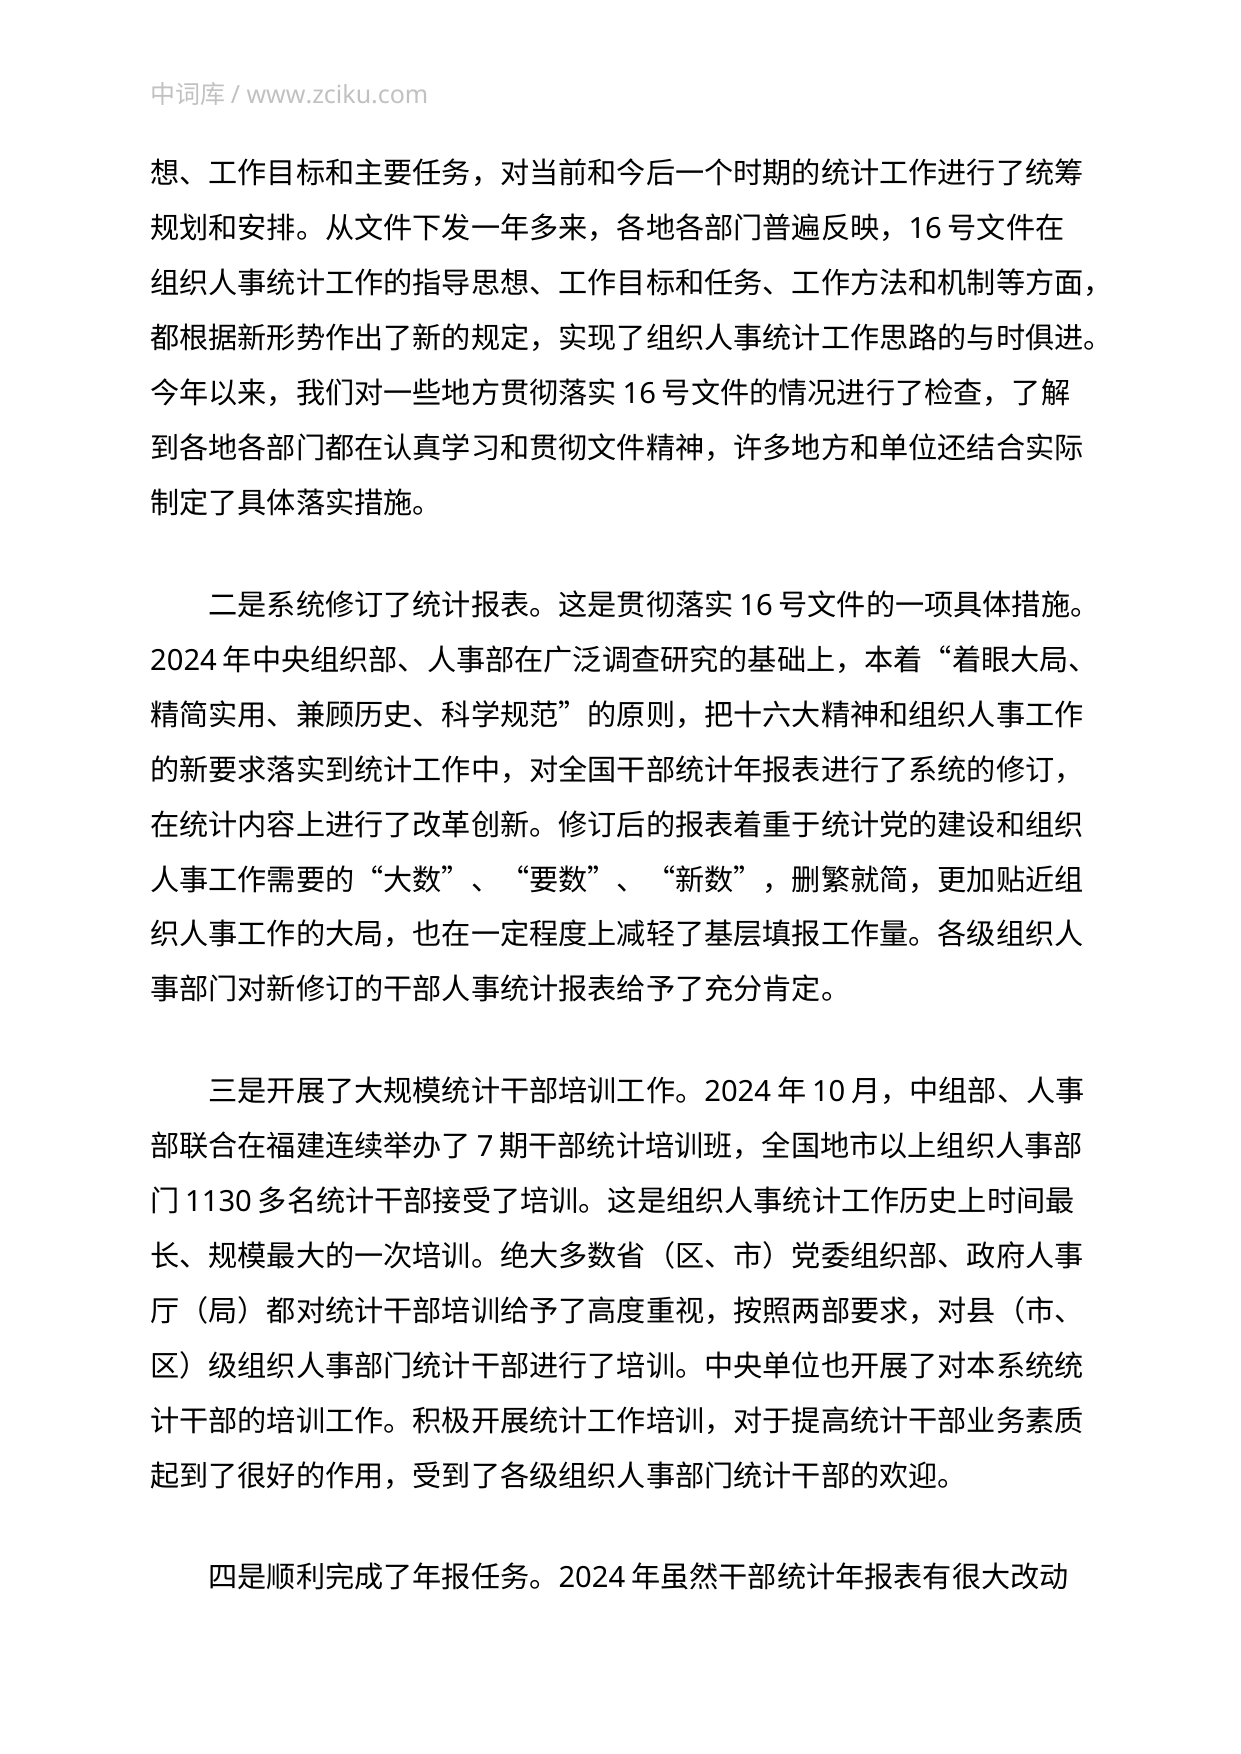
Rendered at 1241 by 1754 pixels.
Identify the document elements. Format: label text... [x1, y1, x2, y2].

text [150, 1554, 1090, 1596]
text 二是系统修订了统计报表。这是贯彻落实16号文件的一项具体措施。2024年中央组织部、人事部在广泛调查研究的基础上，本着“着眼大局、精简实用、兼顾历史、科学规范”的原则，把十六大精神和组织人事工作的新要求落实到统计工作中，对全国干部统计年报表进行了系统的修订，在统计内容上进行了改革创新。修订后的报表着重于统计党的建设和组织人事工作需要的“大数”、“要数”、“新数”，删繁就简，更加贴近组织人事工作的大局，也在一定程度上减轻了基层填报工作量。各级组织人事部门对新修订的干部人事统计报表给予了充分肯定。 [150, 581, 1090, 1008]
text 三是开展了大规模统计干部培训工作。2024年10月，中组部、人事部联合在福建连续举办了7期干部统计培训班，全国地市以上组织人事部门1130多名统计干部接受了培训。这是组织人事统计工作历史上时间最长、规模最大的一次培训。绝大多数省（区、市）党委组织部、政府人事厅（局）都对统计干部培训给予了高度重视，按照两部要求，对县（市、区）级组织人事部门统计干部进行了培训。中央单位也开展了对本系统统计干部的培训工作。积极开展统计工作培训，对于提高统计干部业务素质起到了很好的作用，受到了各级组织人事部门统计干部的欢迎。 [150, 1068, 1090, 1494]
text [150, 150, 1090, 522]
